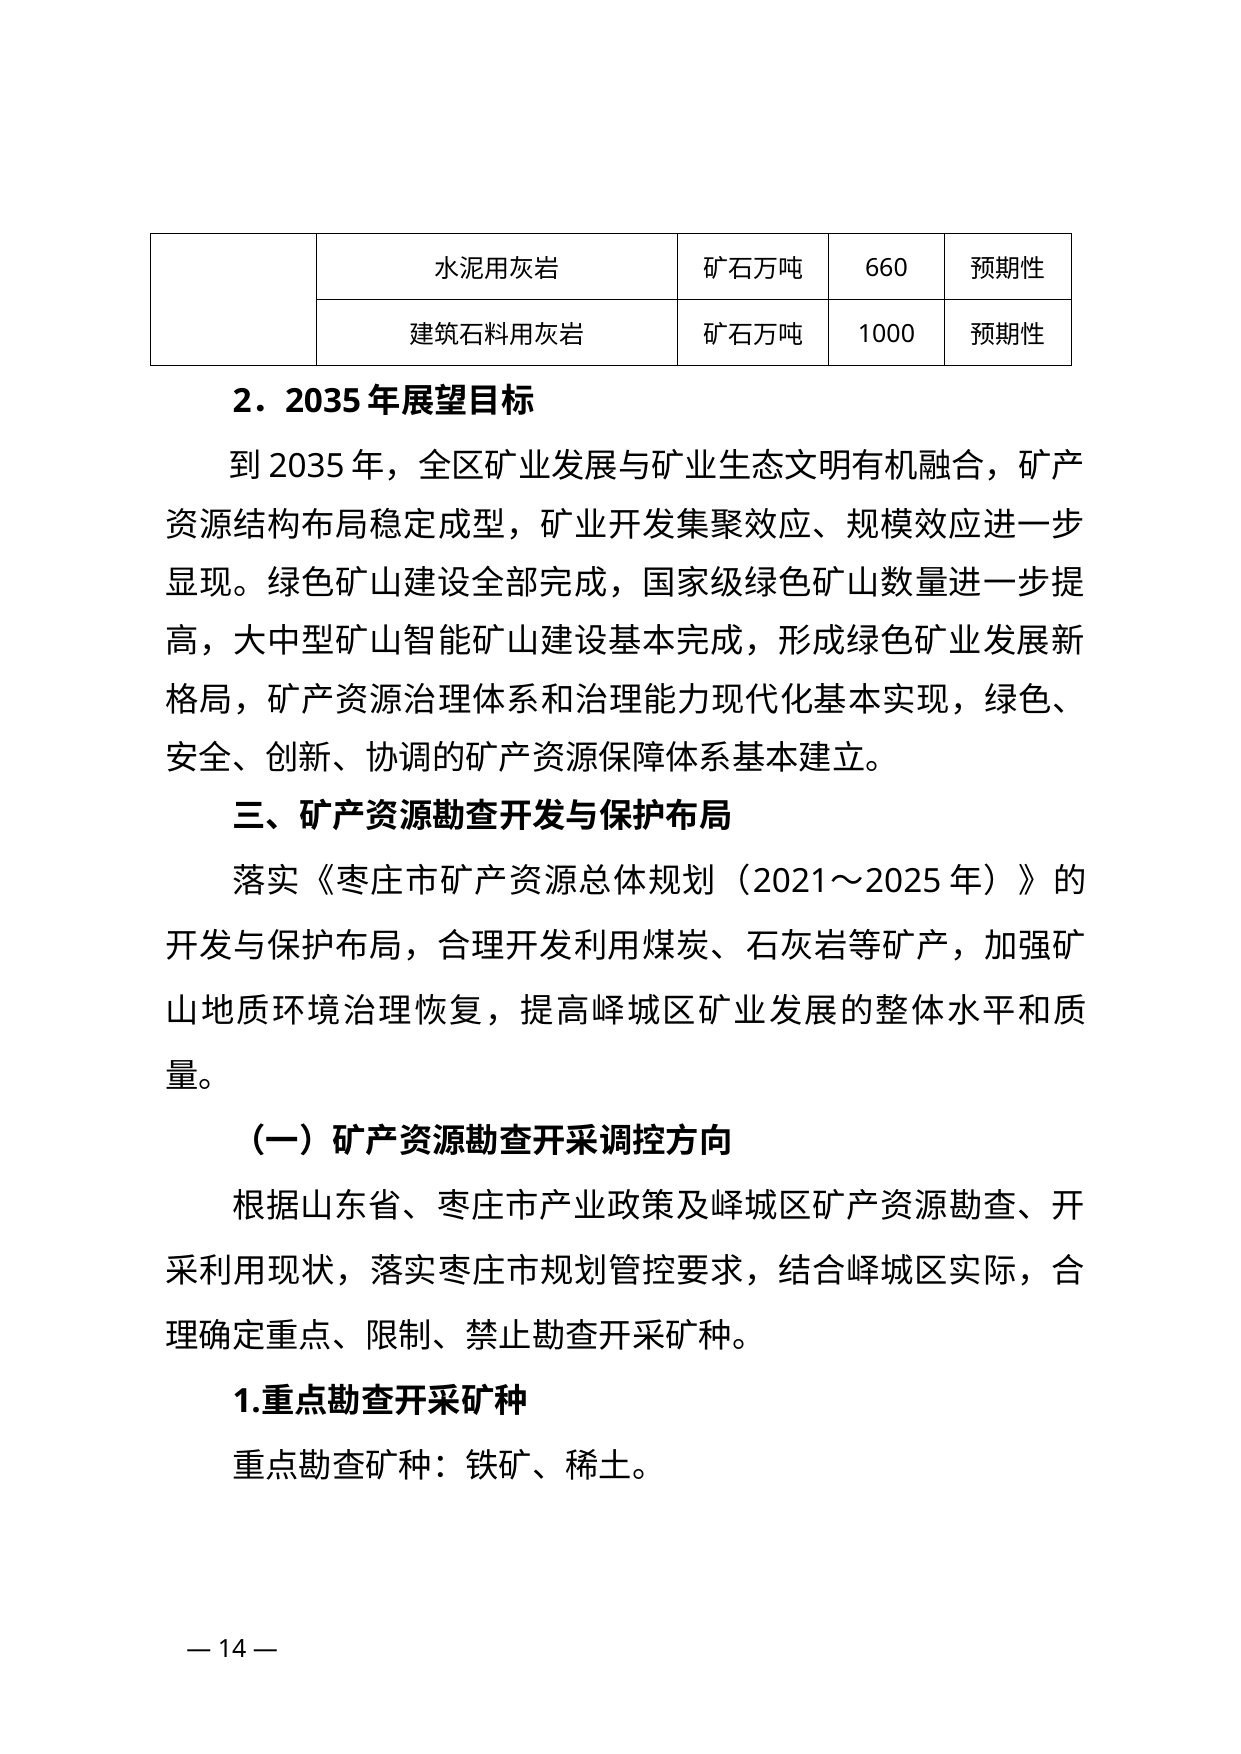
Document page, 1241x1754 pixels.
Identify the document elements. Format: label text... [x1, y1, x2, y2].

text 1.重点勘查开采矿种 [165, 1366, 1087, 1431]
text 根据山东省、枣庄市产业政策及峄城区矿产资源勘查、开采利用现状，落实枣庄市规划管控要求，结合峄城区实际，合理确定重点、限制、禁止勘查开采矿种。 [165, 1171, 1087, 1366]
text 重点勘查矿种：铁矿、稀土。 [165, 1431, 1087, 1496]
text 落实《枣庄市矿产资源总体规划（2021～2025年）》的开发与保护布局，合理开发利用煤炭、石灰岩等矿产，加强矿山地质环境治理恢复，提高峄城区矿业发展的整体水平和质量。 [165, 846, 1087, 1106]
table_cell 1000 [829, 300, 944, 365]
text 2．2035年展望目标 [165, 366, 1087, 431]
table_cell 建筑石料用灰岩 [317, 300, 677, 365]
table_cell 660 [829, 234, 944, 299]
table_cell 水泥用灰岩 [317, 234, 677, 299]
table_cell 矿石万吨 [678, 234, 828, 299]
text 到2035年，全区矿业发展与矿业生态文明有机融合，矿产资源结构布局稳定成型，矿业开发集聚效应、规模效应进一步显现。绿色矿山建设全部完成，国家级绿色矿山数量进一步提高，大中型矿山智能矿山建设基本完成，形成绿色矿业发展新格局，矿产资源治理体系和治理能力现代化基本实现，绿色、安全、创新、协调的矿产资源保障体系基本建立。 [165, 431, 1087, 781]
table_cell 矿石万吨 [678, 300, 828, 365]
subtitle （一）矿产资源勘查开采调控方向 [165, 1106, 1087, 1171]
subtitle 三、矿产资源勘查开发与保护布局 [165, 781, 1087, 846]
table_cell 预期性 [945, 234, 1071, 299]
table_cell 预期性 [945, 300, 1071, 365]
